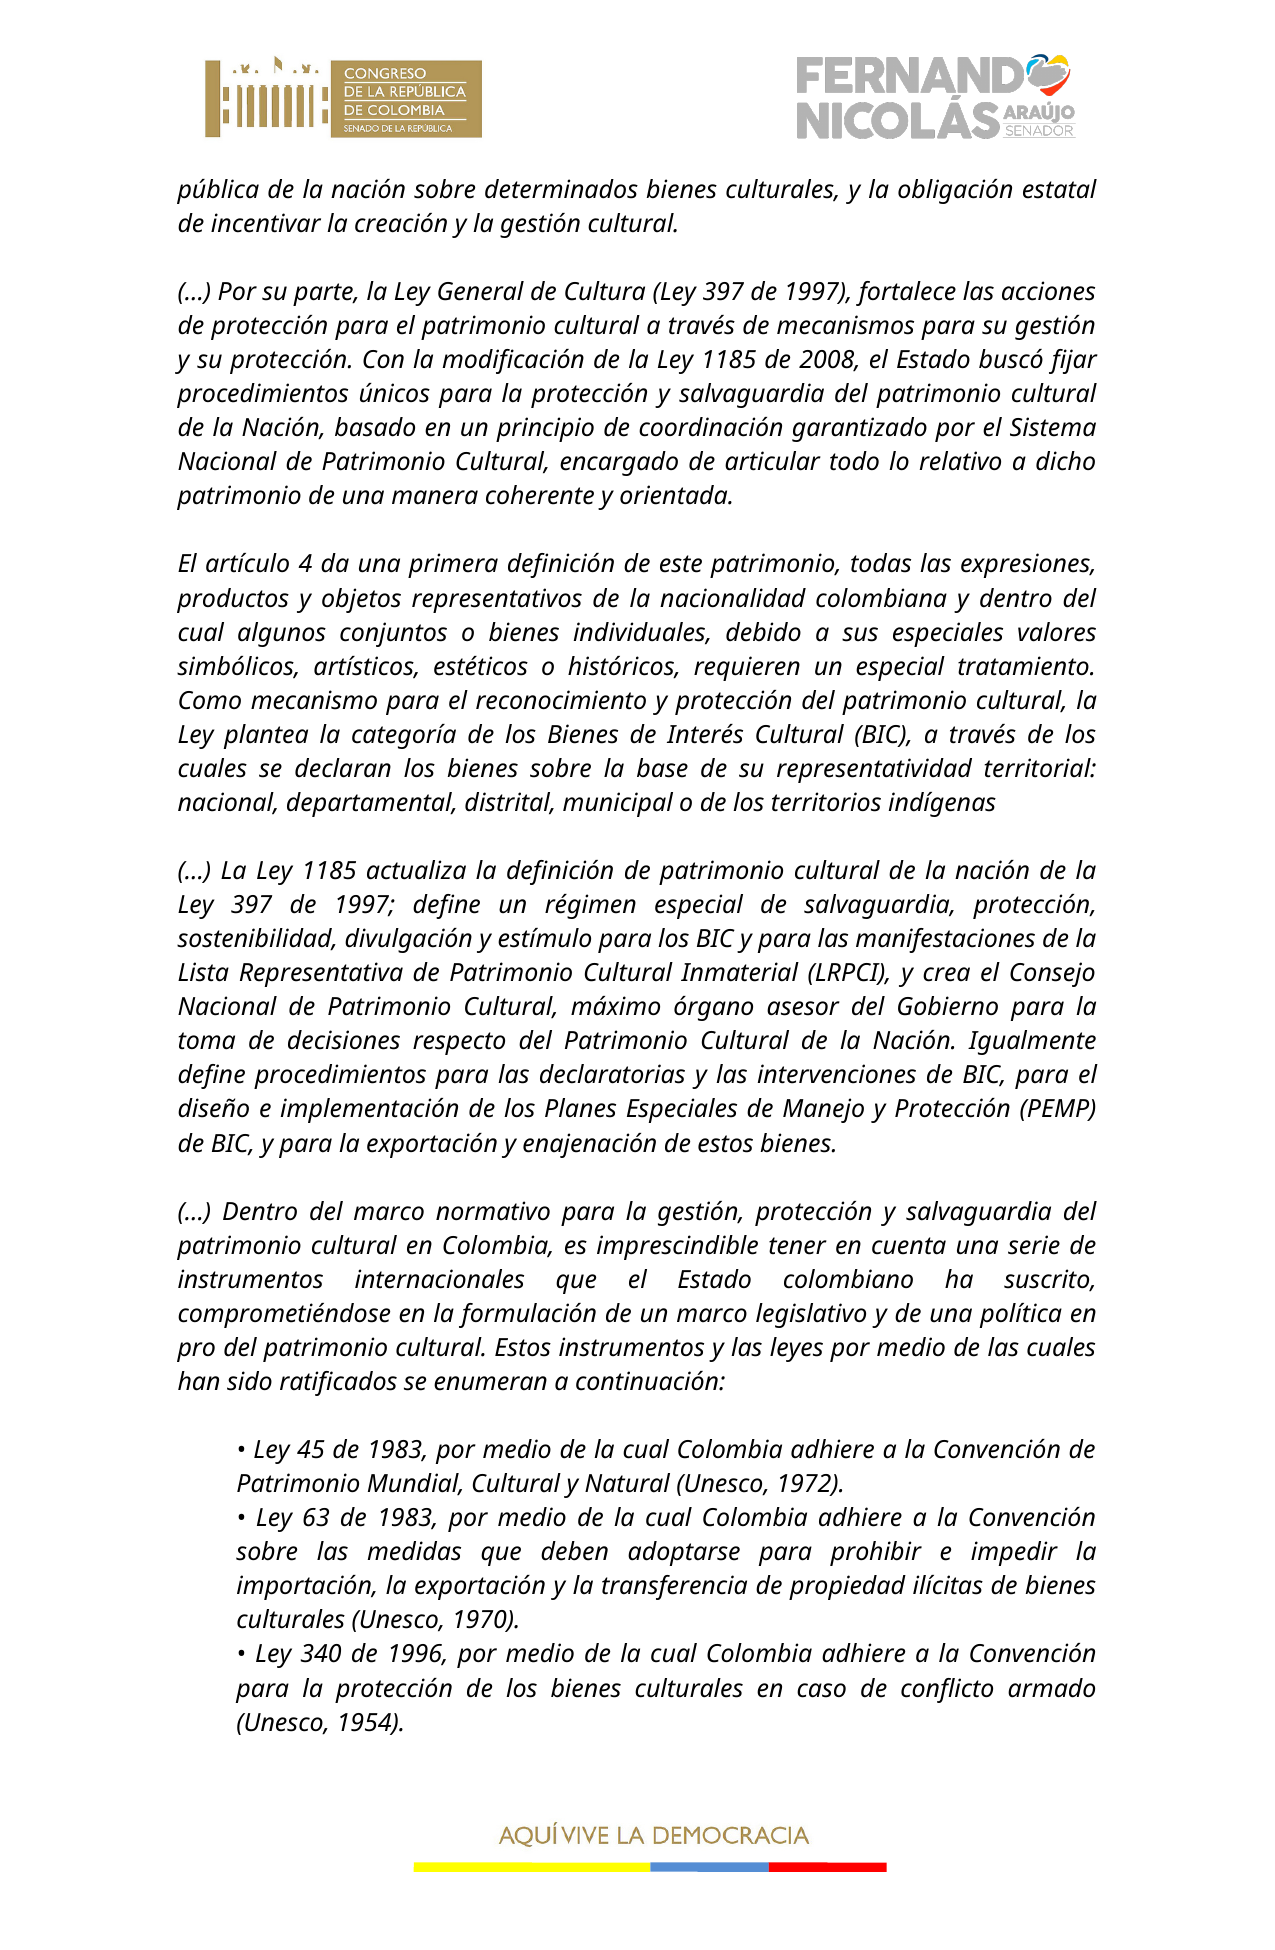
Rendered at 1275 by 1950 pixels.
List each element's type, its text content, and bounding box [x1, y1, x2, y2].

picture [194, 47, 491, 149]
text • Ley 63 de 1983, por medio de la cual Colombia adhiere a la Convención sobre las medidas que deben adoptarse para prohibir e impedir la importación, la exportación y la transferencia de propiedad ilícitas de bienes culturales (Unesco, 1970). [236, 1500, 1098, 1636]
text (…) Por su parte, la Ley General de Cultura (Ley 397 de 1997), fortalece las acciones de protección para el patrimonio cultural a través de mecanismos para su gestión y su protección. Con la modificación de la Ley 1185 de 2008, el Estado buscó fijar procedimientos únicos para la protección y salvaguardia del patrimonio cultural de la Nación, basado en un principio de coordinación garantizado por el Sistema Nacional de Patrimonio Cultural, encargado de articular todo lo relativo a dicho patrimonio de una manera coherente y orientada. [177, 274, 1098, 512]
text (…) Dentro del marco normativo para la gestión, protección y salvaguardia del patrimonio cultural en Colombia, es imprescindible tener en cuenta una serie de instrumentos internacionales que el Estado colombiano ha suscrito, comprometiéndose en la formulación de un marco legislativo y de una política en pro del patrimonio cultural. Estos instrumentos y las leyes por medio de las cuales han sido ratificados se enumeran a continuación: [177, 1193, 1098, 1398]
text • Ley 340 de 1996, por medio de la cual Colombia adhiere a la Convención para la protección de los bienes culturales en caso de conflicto armado (Unesco, 1954). [236, 1636, 1098, 1738]
text El artículo 4 da una primera definición de este patrimonio, todas las expresiones, productos y objetos representativos de la nacionalidad colombiana y dentro del cual algunos conjuntos o bienes individuales, debido a sus especiales valores simbólicos, artísticos, estéticos o históricos, requieren un especial tratamiento. Como mecanismo para el reconocimiento y protección del patrimonio cultural, la Ley plantea la categoría de los Bienes de Interés Cultural (BIC), a través de los cuales se declaran los bienes sobre la base de su representatividad territorial: nacional, departamental, distrital, municipal o de los territorios indígenas [177, 546, 1098, 819]
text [177, 171, 1098, 239]
picture [457, 1814, 848, 1859]
text (…) La Ley 1185 actualiza la definición de patrimonio cultural de la nación de la Ley 397 de 1997; define un régimen especial de salvaguardia, protección, sostenibilidad, divulgación y estímulo para los BIC y para las manifestaciones de la Lista Representativa de Patrimonio Cultural Inmaterial (LRPCI), y crea el Consejo Nacional de Patrimonio Cultural, máximo órgano asesor del Gobierno para la toma de decisiones respecto del Patrimonio Cultural de la Nación. Igualmente define procedimientos para las declaratorias y las intervenciones de BIC, para el diseño e implementación de los Planes Especiales de Manejo y Protección (PEMP) de BIC, y para la exportación y enajenación de estos bienes. [177, 853, 1098, 1159]
picture [785, 47, 1081, 149]
text • Ley 45 de 1983, por medio de la cual Colombia adhiere a la Convención de Patrimonio Mundial, Cultural y Natural (Unesco, 1972). [236, 1432, 1098, 1500]
